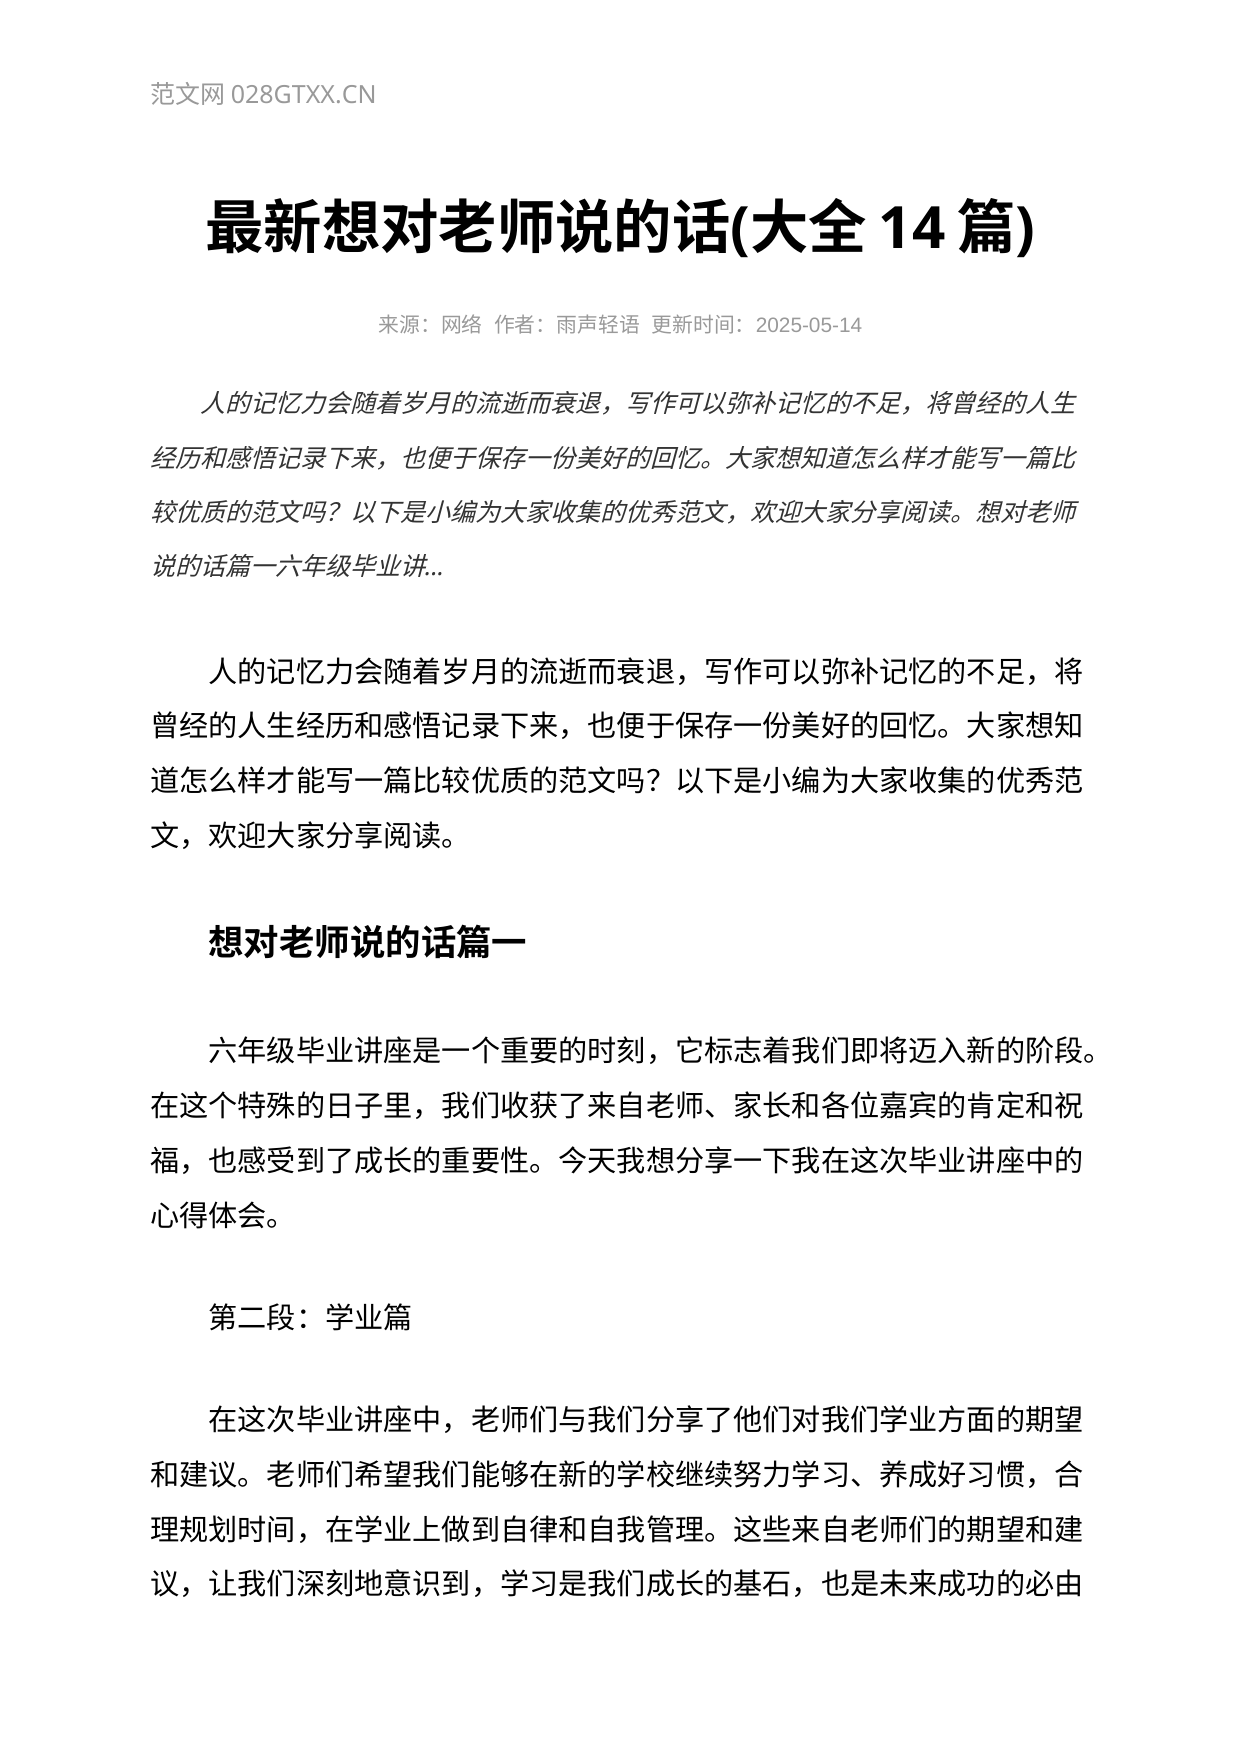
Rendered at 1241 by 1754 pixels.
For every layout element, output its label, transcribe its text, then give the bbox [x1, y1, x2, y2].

subtitle 最新想对老师说的话(大全14篇) [150, 181, 1090, 266]
text 想对老师说的话篇一 [150, 914, 1090, 966]
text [150, 1396, 1090, 1603]
text 第二段：学业篇 [150, 1294, 1090, 1337]
text 来源：网络 作者：雨声轻语 更新时间：2025-05-14 [150, 313, 1090, 337]
text 六年级毕业讲座是一个重要的时刻，它标志着我们即将迈入新的阶段。在这个特殊的日子里，我们收获了来自老师、家长和各位嘉宾的肯定和祝福，也感受到了成长的重要性。今天我想分享一下我在这次毕业讲座中的心得体会。 [150, 1028, 1090, 1235]
text 人的记忆力会随着岁月的流逝而衰退，写作可以弥补记忆的不足，将曾经的人生经历和感悟记录下来，也便于保存一份美好的回忆。大家想知道怎么样才能写一篇比较优质的范文吗？以下是小编为大家收集的优秀范文，欢迎大家分享阅读。 [150, 648, 1090, 855]
text 人的记忆力会随着岁月的流逝而衰退，写作可以弥补记忆的不足，将曾经的人生经历和感悟记录下来，也便于保存一份美好的回忆。大家想知道怎么样才能写一篇比较优质的范文吗？以下是小编为大家收集的优秀范文，欢迎大家分享阅读。想对老师说的话篇一六年级毕业讲... [150, 384, 1090, 583]
